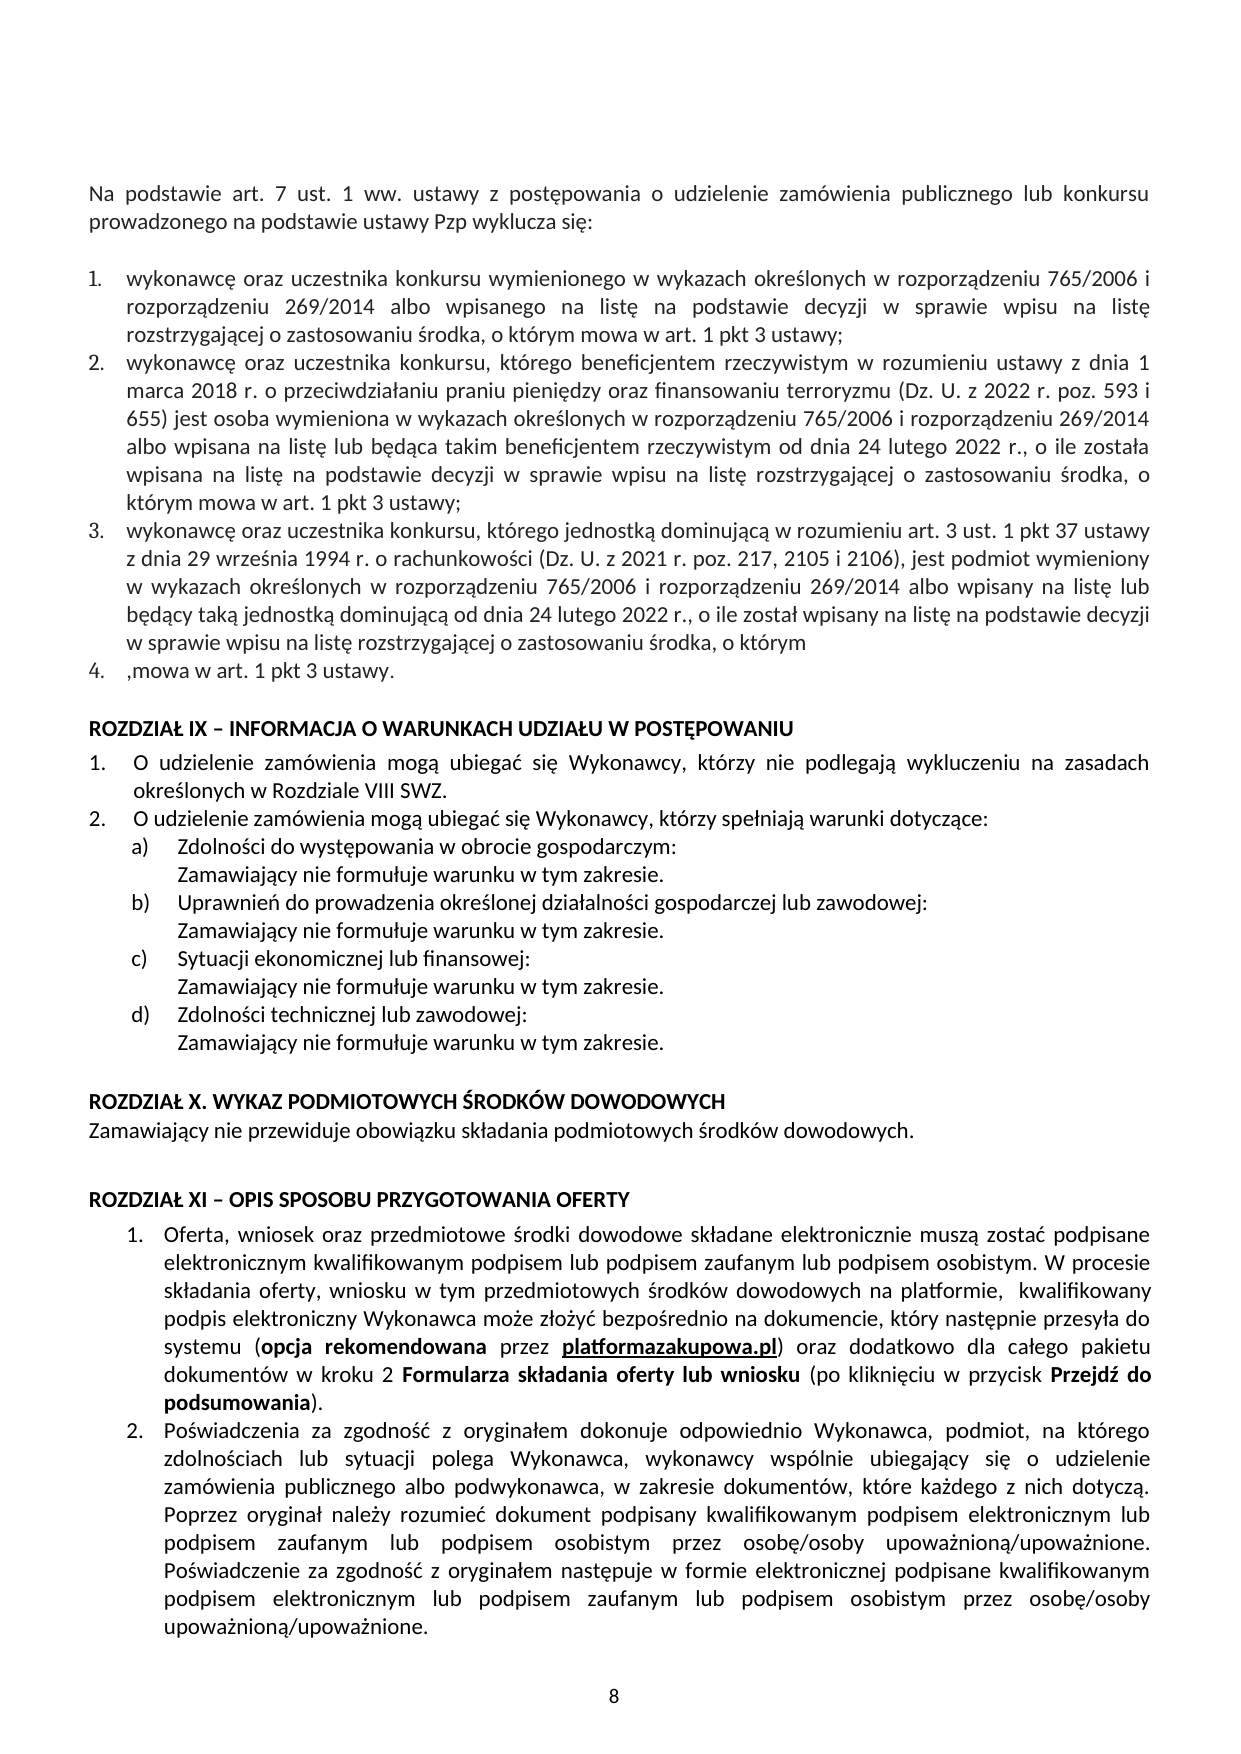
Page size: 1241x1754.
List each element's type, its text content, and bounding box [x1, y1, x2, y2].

list Uprawnień do prowadzenia określonej działalności gospodarczej lub zawodowej: [131, 888, 1152, 916]
list Zamawiający nie formułuje warunku w tym zakresie. [177, 916, 1152, 944]
text ROZDZIAŁ IX – INFORMACJA O WARUNKACH UDZIAŁU W POSTĘPOWANIU [89, 714, 1152, 742]
list Zdolności do występowania w obrocie gospodarczym: [131, 832, 1152, 860]
text ROZDZIAŁ X. WYKAZ PODMIOTOWYCH ŚRODKÓW DOWODOWYCH [89, 1087, 1152, 1115]
list Zdolności technicznej lub zawodowej: [131, 1001, 1152, 1028]
list ,mowa w art. 1 pkt 3 ustawy. [89, 656, 1152, 684]
list Zamawiający nie formułuje warunku w tym zakresie. [177, 972, 1152, 1001]
list Oferta, wniosek oraz przedmiotowe środki dowodowe składane elektronicznie muszą zostać podpisane elektronicznym kwalifikowanym podpisem lub podpisem zaufanym lub podpisem osobistym. W procesie składania oferty, wniosku w tym przedmiotowych środków dowodowych na platformie, kwalifikowany podpis elektroniczny Wykonawca może złożyć bezpośrednio na dokumencie, który następnie przesyła do systemu (opcja rekomendowana przez platformazakupowa.pl) oraz dodatkowo dla całego pakietu dokumentów w kroku 2 Formularza składania oferty lub wniosku (po kliknięciu w przycisk Przejdź do podsumowania). [126, 1220, 1152, 1416]
list wykonawcę oraz uczestnika konkursu, którego jednostką dominującą w rozumieniu art. 3 ust. 1 pkt 37 ustawy z dnia 29 września 1994 r. o rachunkowości (Dz. U. z 2021 r. poz. 217, 2105 i 2106), jest podmiot wymieniony w wykazach określonych w rozporządzeniu 765/2006 i rozporządzeniu 269/2014 albo wpisany na listę lub będący taką jednostką dominującą od dnia 24 lutego 2022 r., o ile został wpisany na listę na podstawie decyzji w sprawie wpisu na listę rozstrzygającej o zastosowaniu środka, o którym [89, 516, 1152, 656]
list wykonawcę oraz uczestnika konkursu wymienionego w wykazach określonych w rozporządzeniu 765/2006 i rozporządzeniu 269/2014 albo wpisanego na listę na podstawie decyzji w sprawie wpisu na listę rozstrzygającej o zastosowaniu środka, o którym mowa w art. 1 pkt 3 ustawy; [89, 264, 1152, 348]
text Zamawiający nie przewiduje obowiązku składania podmiotowych środków dowodowych. [89, 1116, 1152, 1144]
list Zamawiający nie formułuje warunku w tym zakresie. [177, 860, 1152, 888]
text Na podstawie art. 7 ust. 1 ww. ustawy z postępowania o udzielenie zamówienia publicznego lub konkursu prowadzonego na podstawie ustawy Pzp wyklucza się: [89, 179, 1152, 235]
list Zamawiający nie formułuje warunku w tym zakresie. [177, 1028, 1152, 1057]
list O udzielenie zamówienia mogą ubiegać się Wykonawcy, którzy nie podlegają wykluczeniu na zasadach określonych w Rozdziale VIII SWZ. [89, 748, 1152, 804]
list wykonawcę oraz uczestnika konkursu, którego beneficjentem rzeczywistym w rozumieniu ustawy z dnia 1 marca 2018 r. o przeciwdziałaniu praniu pieniędzy oraz finansowaniu terroryzmu (Dz. U. z 2022 r. poz. 593 i 655) jest osoba wymieniona w wykazach określonych w rozporządzeniu 765/2006 i rozporządzeniu 269/2014 albo wpisana na listę lub będąca takim beneficjentem rzeczywistym od dnia 24 lutego 2022 r., o ile została wpisana na listę na podstawie decyzji w sprawie wpisu na listę rozstrzygającej o zastosowaniu środka, o którym mowa w art. 1 pkt 3 ustawy; [89, 348, 1152, 516]
text ROZDZIAŁ XI – OPIS SPOSOBU PRZYGOTOWANIA OFERTY [89, 1186, 1152, 1213]
list Poświadczenia za zgodność z oryginałem dokonuje odpowiednio Wykonawca, podmiot, na którego zdolnościach lub sytuacji polega Wykonawca, wykonawcy wspólnie ubiegający się o udzielenie zamówienia publicznego albo podwykonawca, w zakresie dokumentów, które każdego z nich dotyczą. Poprzez oryginał należy rozumieć dokument podpisany kwalifikowanym podpisem elektronicznym lub podpisem zaufanym lub podpisem osobistym przez osobę/osoby upoważnioną/upoważnione. Poświadczenie za zgodność z oryginałem następuje w formie elektronicznej podpisane kwalifikowanym podpisem elektronicznym lub podpisem zaufanym lub podpisem osobistym przez osobę/osoby upoważnioną/upoważnione. [126, 1416, 1152, 1641]
list Sytuacji ekonomicznej lub finansowej: [131, 944, 1152, 972]
list O udzielenie zamówienia mogą ubiegać się Wykonawcy, którzy spełniają warunki dotyczące: [89, 804, 1152, 832]
